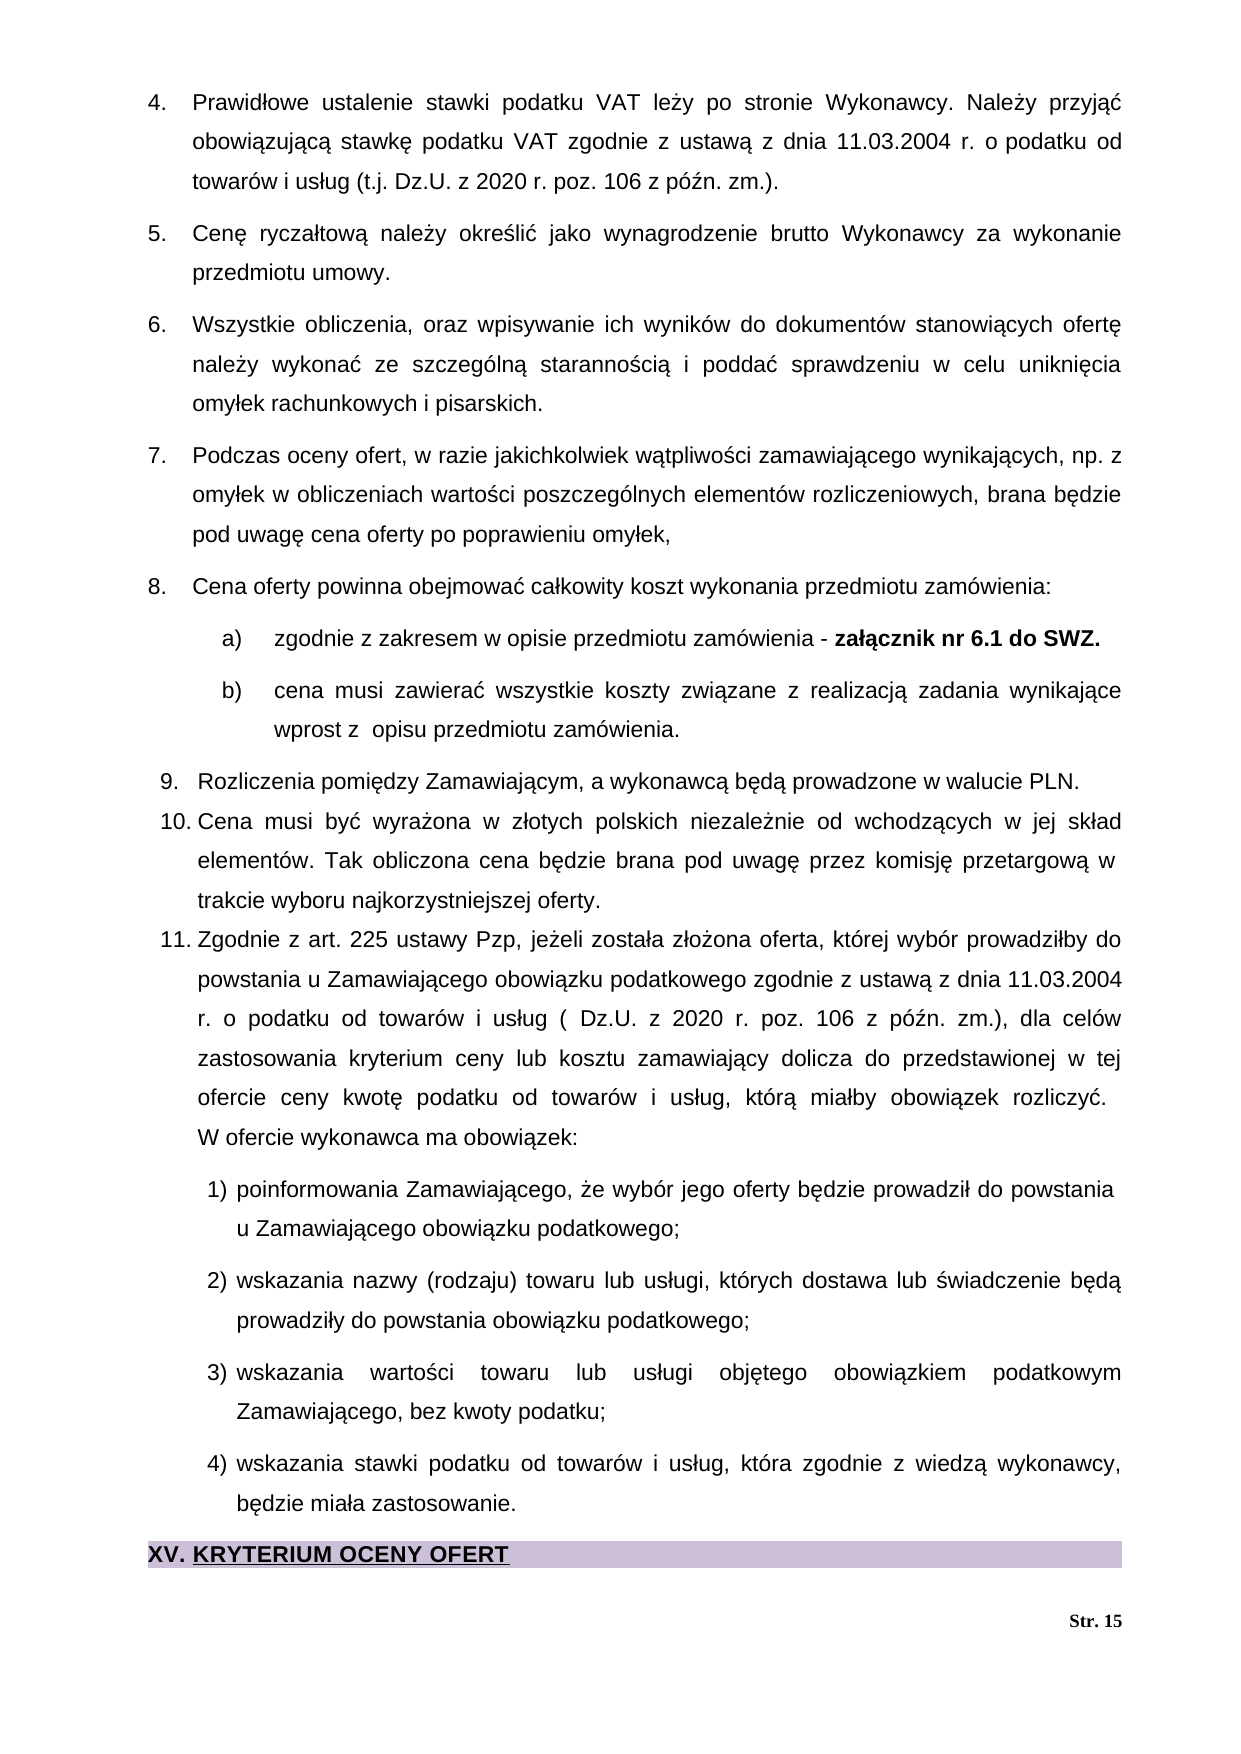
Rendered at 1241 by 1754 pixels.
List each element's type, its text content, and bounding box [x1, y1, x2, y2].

list Podczas oceny ofert, w razie jakichkolwiek wątpliwości zamawiającego wynikających, np. z omyłek w obliczeniach wartości poszczególnych elementów rozliczeniowych, brana będzie pod uwagę cena oferty po poprawieniu omyłek, [148, 442, 1122, 547]
list Cena musi być wyrażona w złotych polskich niezależnie od wchodzących w jej skład elementów. Tak obliczona cena będzie brana pod uwagę przez komisję przetargową w trakcie wyboru najkorzystniejszej oferty. [160, 808, 1122, 913]
list Cenę ryczałtową należy określić jako wynagrodzenie brutto Wykonawcy za wykonanie przedmiotu umowy. [148, 219, 1122, 285]
list wskazania nazwy (rodzaju) towaru lub usługi, których dostawa lub świadczenie będą prowadziły do powstania obowiązku podatkowego; [207, 1267, 1122, 1333]
list Rozliczenia pomiędzy Zamawiającym, a wykonawcą będą prowadzone w walucie PLN. [160, 768, 1122, 795]
list wskazania wartości towaru lub usługi objętego obowiązkiem podatkowym Zamawiającego, bez kwoty podatku; [207, 1358, 1122, 1424]
list Wszystkie obliczenia, oraz wpisywanie ich wyników do dokumentów stanowiących ofertę należy wykonać ze szczególną starannością i poddać sprawdzeniu w celu uniknięcia omyłek rachunkowych i pisarskich. [148, 311, 1122, 416]
list cena musi zawierać wszystkie koszty związane z realizacją zadania wynikające wprost z opisu przedmiotu zamówienia. [222, 677, 1122, 743]
list zgodnie z zakresem w opisie przedmiotu zamówienia - załącznik nr 6.1 do SWZ. [222, 625, 1122, 651]
subtitle XV. KRYTERIUM OCENY OFERT [148, 1541, 1122, 1568]
list Cena oferty powinna obejmować całkowity koszt wykonania przedmiotu zamówienia: [148, 573, 1122, 599]
list Zgodnie z art. 225 ustawy Pzp, jeżeli została złożona oferta, której wybór prowadziłby do powstania u Zamawiającego obowiązku podatkowego zgodnie z ustawą z dnia 11.03.2004 r. o podatku od towarów i usług ( Dz.U. z 2020 r. poz. 106 z późn. zm.), dla celów zastosowania kryterium ceny lub kosztu zamawiający dolicza do przedstawionej w tej ofercie ceny kwotę podatku od towarów i usług, którą miałby obowiązek rozliczyć. W ofercie wykonawca ma obowiązek: [160, 926, 1122, 1150]
list poinformowania Zamawiającego, że wybór jego oferty będzie prowadził do powstania u Zamawiającego obowiązku podatkowego; [207, 1176, 1122, 1241]
list Prawidłowe ustalenie stawki podatku VAT leży po stronie Wykonawcy. Należy przyjąć obowiązującą stawkę podatku VAT zgodnie z ustawą z dnia 11.03.2004 r. o podatku od towarów i usług (t.j. Dz.U. z 2020 r. poz. 106 z późn. zm.). [148, 89, 1122, 194]
list wskazania stawki podatku od towarów i usług, która zgodnie z wiedzą wykonawcy, będzie miała zastosowanie. [207, 1450, 1122, 1516]
